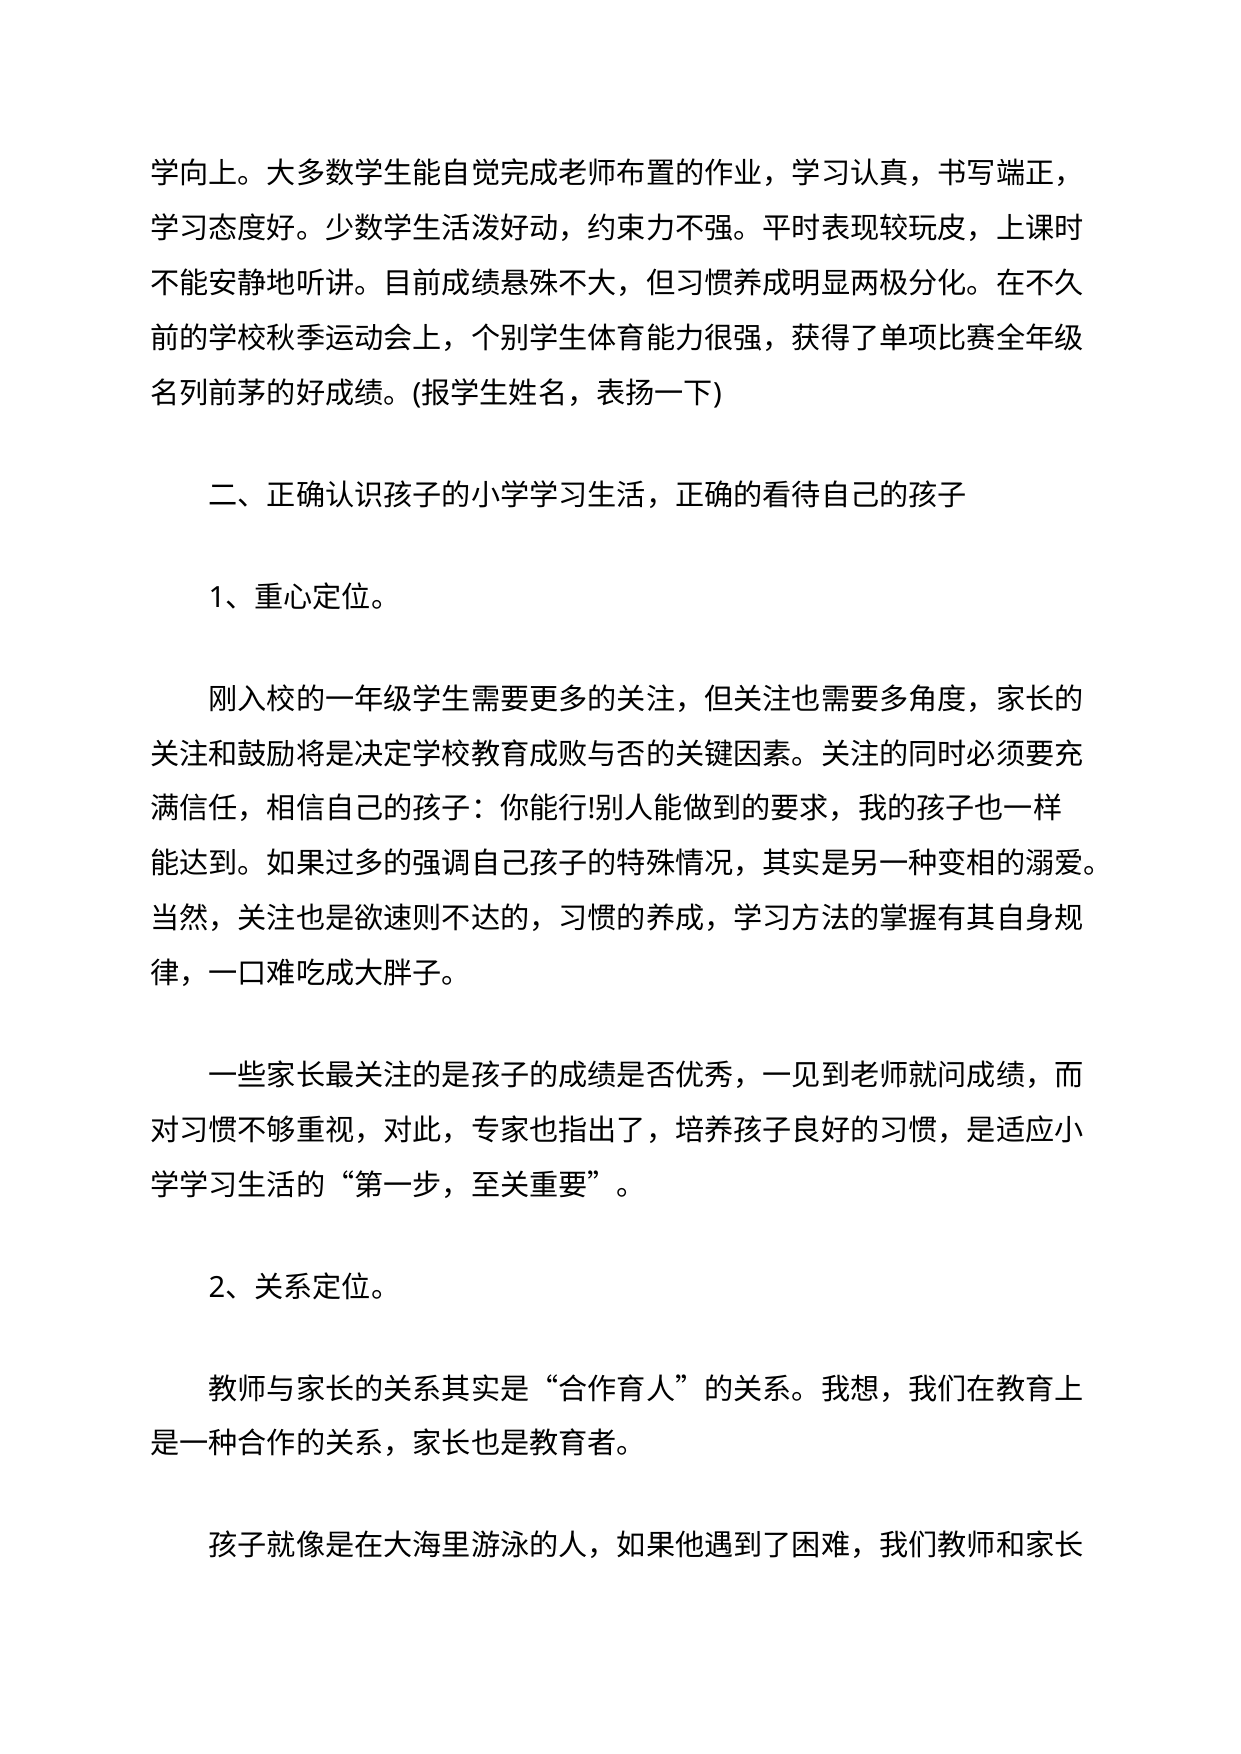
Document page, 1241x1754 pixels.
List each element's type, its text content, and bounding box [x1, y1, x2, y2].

text 1、重心定位。 [150, 573, 1090, 616]
text 2、关系定位。 [150, 1263, 1090, 1306]
text 二、正确认识孩子的小学学习生活，正确的看待自己的孩子 [150, 472, 1090, 514]
text 刚入校的一年级学生需要更多的关注，但关注也需要多角度，家长的关注和鼓励将是决定学校教育成败与否的关键因素。关注的同时必须要充满信任，相信自己的孩子：你能行!别人能做到的要求，我的孩子也一样能达到。如果过多的强调自己孩子的特殊情况，其实是另一种变相的溺爱。当然，关注也是欲速则不达的，习惯的养成，学习方法的掌握有其自身规律，一口难吃成大胖子。 [150, 675, 1090, 992]
text 教师与家长的关系其实是“合作育人”的关系。我想，我们在教育上是一种合作的关系，家长也是教育者。 [150, 1365, 1090, 1462]
text 一些家长最关注的是孩子的成绩是否优秀，一见到老师就问成绩，而对习惯不够重视，对此，专家也指出了，培养孩子良好的习惯，是适应小学学习生活的“第一步，至关重要”。 [150, 1052, 1090, 1204]
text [150, 1522, 1090, 1564]
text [150, 150, 1090, 412]
